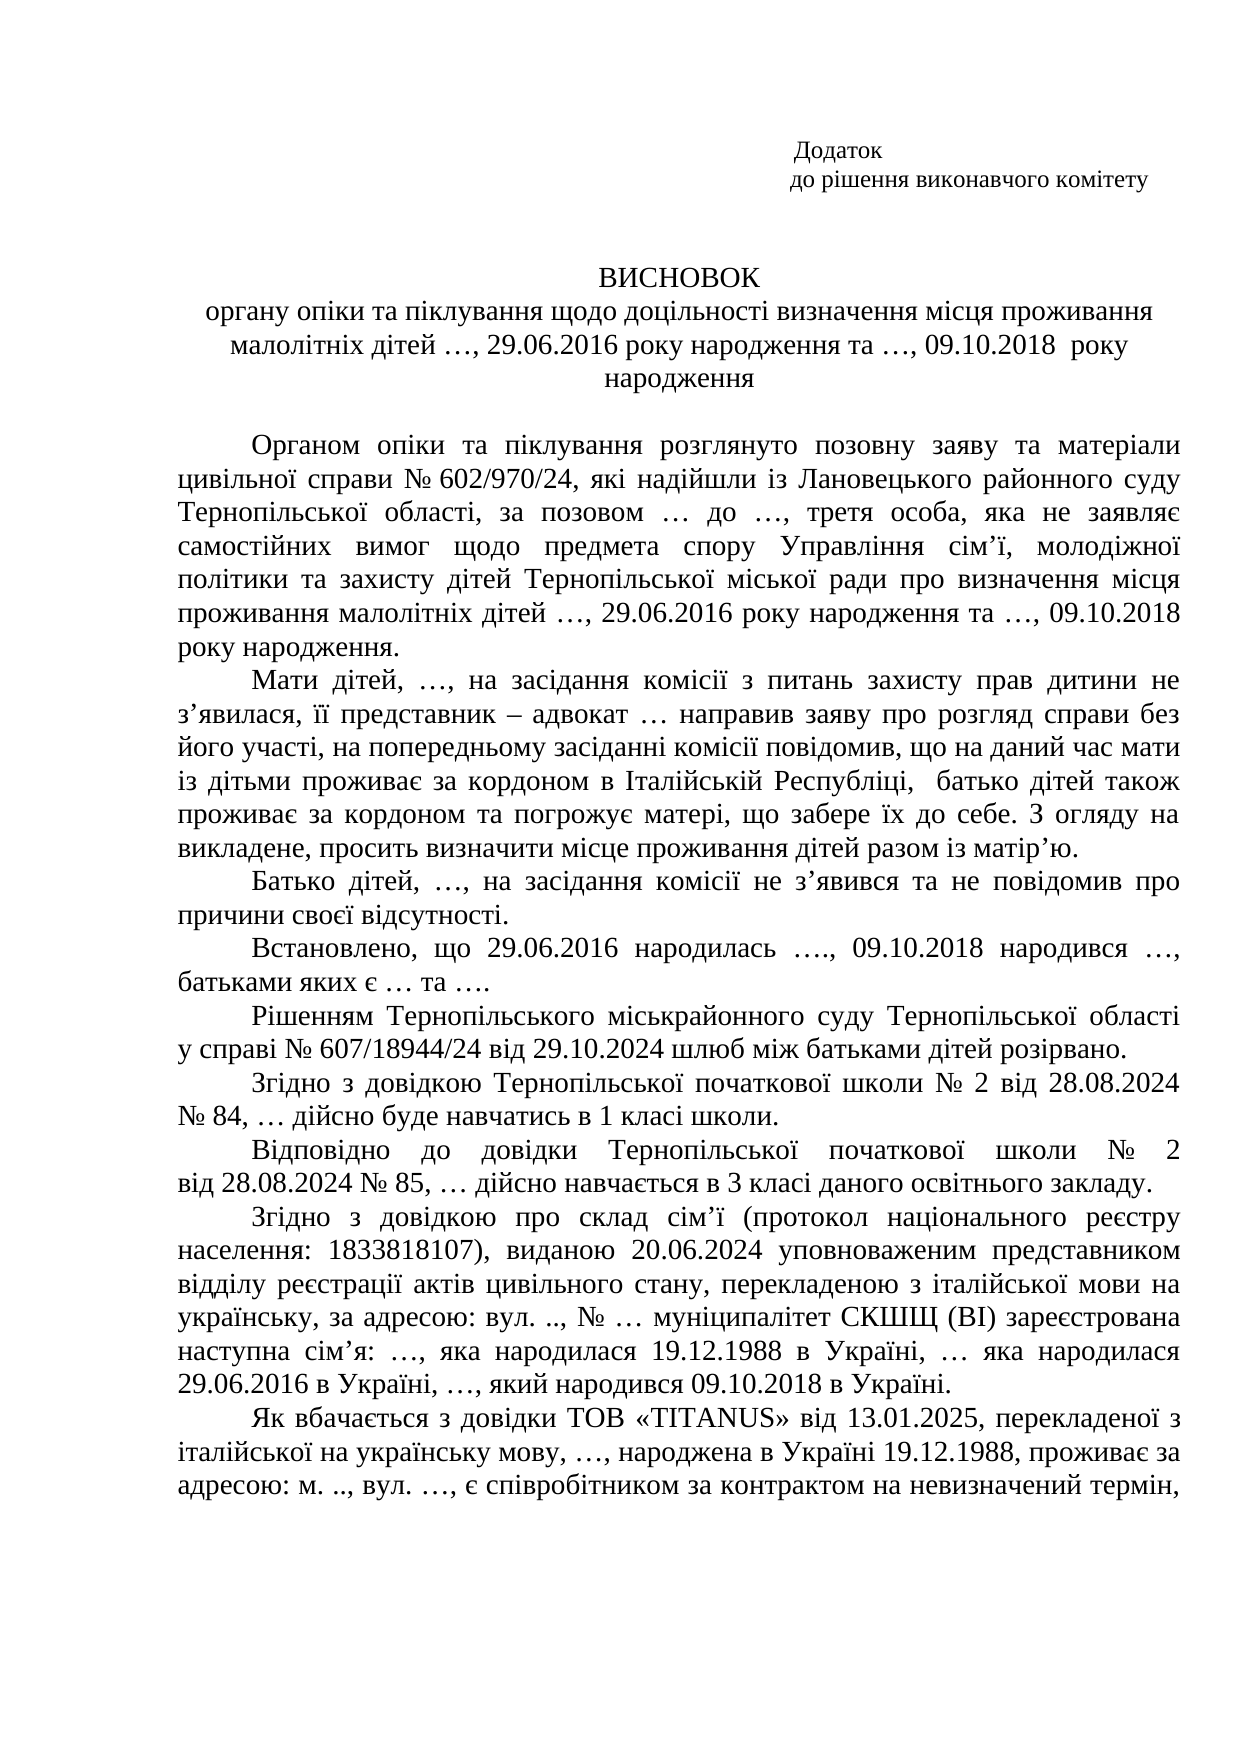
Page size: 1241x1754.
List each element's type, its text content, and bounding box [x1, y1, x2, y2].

text ВИСНОВОК [177, 260, 1181, 293]
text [177, 1400, 1181, 1501]
text Органом опіки та піклування розглянуто позовну заяву та матеріали цивільної справи № 602/970/24, які надійшли із Лановецького районного суду Тернопільської області, за позовом … до …, третя особа, яка не заявляє самостійних вимог щодо предмета спору Управління сім’ї, молодіжної політики та захисту дітей Тернопільської міської ради про визначення місця проживання малолітніх дітей …, 29.06.2016 року народження та …, 09.10.2018 року народження. [177, 427, 1181, 662]
text Додаток [177, 135, 1181, 164]
text до рішення виконавчого комітету [177, 164, 1181, 193]
text Згідно з довідкою Тернопільської початкової школи № 2 від 28.08.2024 № 84, … дійсно буде навчатись в 1 класі школи. [177, 1065, 1181, 1132]
text Мати дітей, …, на засідання комісії з питань захисту прав дитини не з’явилася, її представник – адвокат … направив заяву про розгляд справи без його участі, на попередньому засіданні комісії повідомив, що на даний час мати із дітьми проживає за кордоном в Італійській Республіці, батько дітей також проживає за кордоном та погрожує матері, що забере їх до себе. З огляду на викладене, просить визначити місце проживання дітей разом із матір’ю. [177, 662, 1181, 863]
text Рішенням Тернопільського міськрайонного суду Тернопільської області у справі № 607/18944/24 від 29.10.2024 шлюб між батьками дітей розірвано. [177, 998, 1181, 1065]
text Встановлено, що 29.06.2016 народилась …., 09.10.2018 народився …, батьками яких є … та …. [177, 931, 1181, 998]
text органу опіки та піклування щодо доцільності визначення місця проживання малолітніх дітей …, 29.06.2016 року народження та …, 09.10.2018 року народження [177, 293, 1181, 394]
text Батько дітей, …, на засідання комісії не з’явився та не повідомив про причини своєї відсутності. [177, 863, 1181, 931]
text Згідно з довідкою про склад сім’ї (протокол національного реєстру населення: 1833818107), виданою 20.06.2024 уповноваженим представником відділу реєстрації актів цивільного стану, перекладеною з італійської мови на українську, за адресою: вул. .., № … муніципалітет СКШЩ (ВІ) зареєстрована наступна сім’я: …, яка народилася 19.12.1988 в Україні, … яка народилася 29.06.2016 в Україні, …, який народився 09.10.2018 в Україні. [177, 1199, 1181, 1400]
text Відповідно до довідки Тернопільської початкової школи № 2 від 28.08.2024 № 85, … дійсно навчається в 3 класі даного освітнього закладу. [177, 1132, 1181, 1199]
